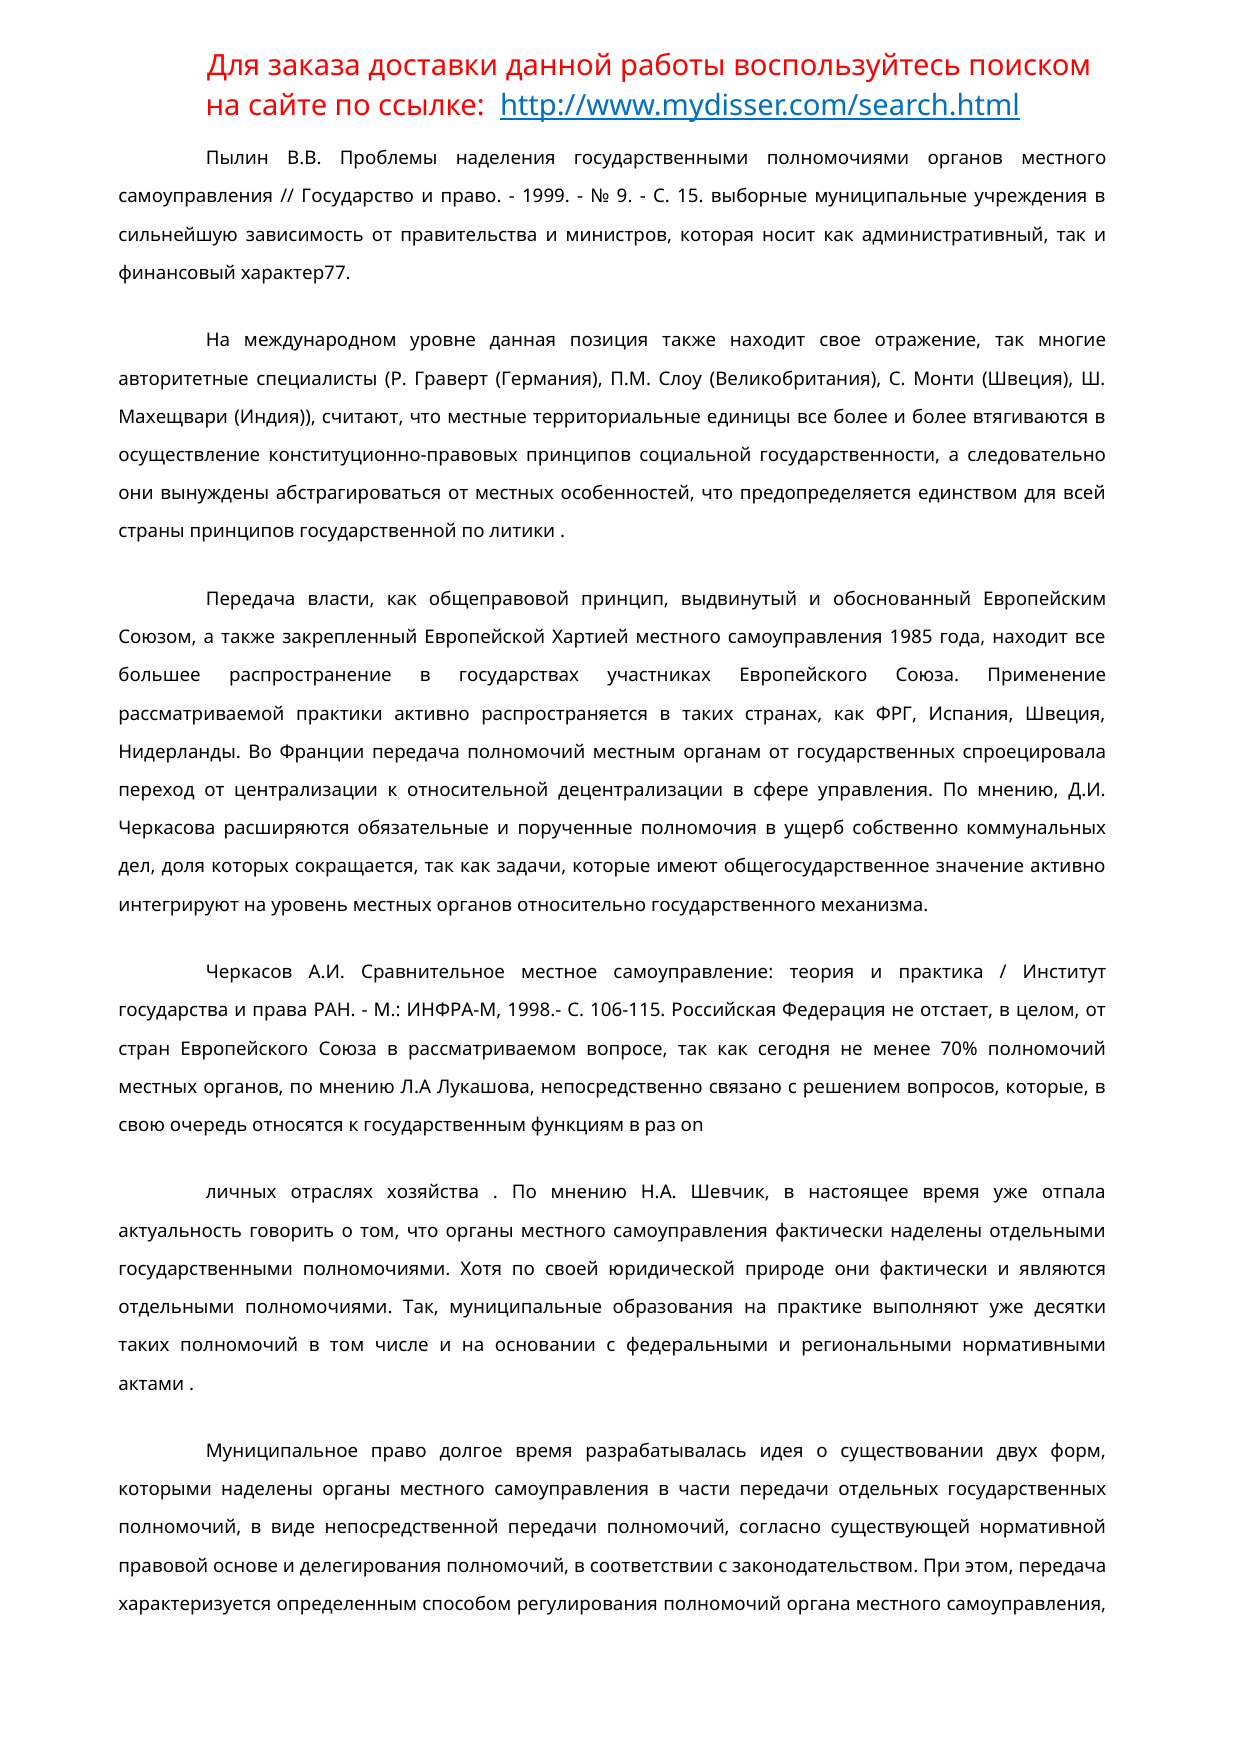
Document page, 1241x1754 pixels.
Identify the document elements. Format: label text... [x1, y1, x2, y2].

text личных отраслях хозяйства . По мнению Н.А. Шевчик, в настоящее время уже отпала актуальность говорить о том, что органы местного самоуправления фактически наделены отдельными государственными полномочиями. Хотя по своей юридической природе они фактически и являются отдельными полномочиями. Так, муниципальные образования на практике выполняют уже десятки таких полномочий в том числе и на основании с федеральными и региональными нормативными актами . [118, 1179, 1107, 1395]
text Передача власти, как общеправовой принцип, выдвинутый и обоснованный Европейским Союзом, а также закрепленный Европейской Хартией местного самоуправления 1985 года, находит все большее распространение в государствах участниках Европейского Союза. Применение рассматриваемой практики активно распространяется в таких странах, как ФРГ, Испания, Швеция, Нидерланды. Во Франции передача полномочий местным органам от государственных спроецировала переход от централизации к относительной децентрализации в сфере управления. По мнению, Д.И. Черкасова расширяются обязательные и порученные полномочия в ущерб собственно коммунальных дел, доля которых сокращается, так как задачи, которые имеют общегосударственное значение активно интегрируют на уровень местных органов относительно государственного механизма. [118, 585, 1107, 917]
text Черкасов А.И. Сравнительное местное самоуправление: теория и практика / Институт государства и права РАН. - М.: ИНФРА-М, 1998.- С. 106-115. Российская Федерация не отстает, в целом, от стран Европейского Союза в рассматриваемом вопросе, так как сегодня не менее 70% полномочий местных органов, по мнению Л.А Лукашова, непосредственно связано с решением вопросов, которые, в свою очередь относятся к государственным функциям в раз on [118, 958, 1107, 1137]
text На международном уровне данная позиция также находит свое отражение, так многие авторитетные специалисты (Р. Граверт (Германия), П.М. Слоу (Великобритания), С. Монти (Швеция), Ш. Махещвари (Индия)), считают, что местные территориальные единицы все более и более втягиваются в осуществление конституционно-правовых принципов социальной государственности, а следовательно они вынуждены абстрагироваться от местных особенностей, что предопределяется единством для всей страны принципов государственной по литики . [118, 327, 1107, 543]
text Пылин В.В. Проблемы наделения государственными полномочиями органов местного самоуправления // Государство и право. - 1999. - № 9. - С. 15. выборные муниципальные учреждения в сильнейшую зависимость от правительства и министров, которая носит как административный, так и финансовый характер77. [118, 144, 1107, 285]
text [118, 1437, 1107, 1616]
